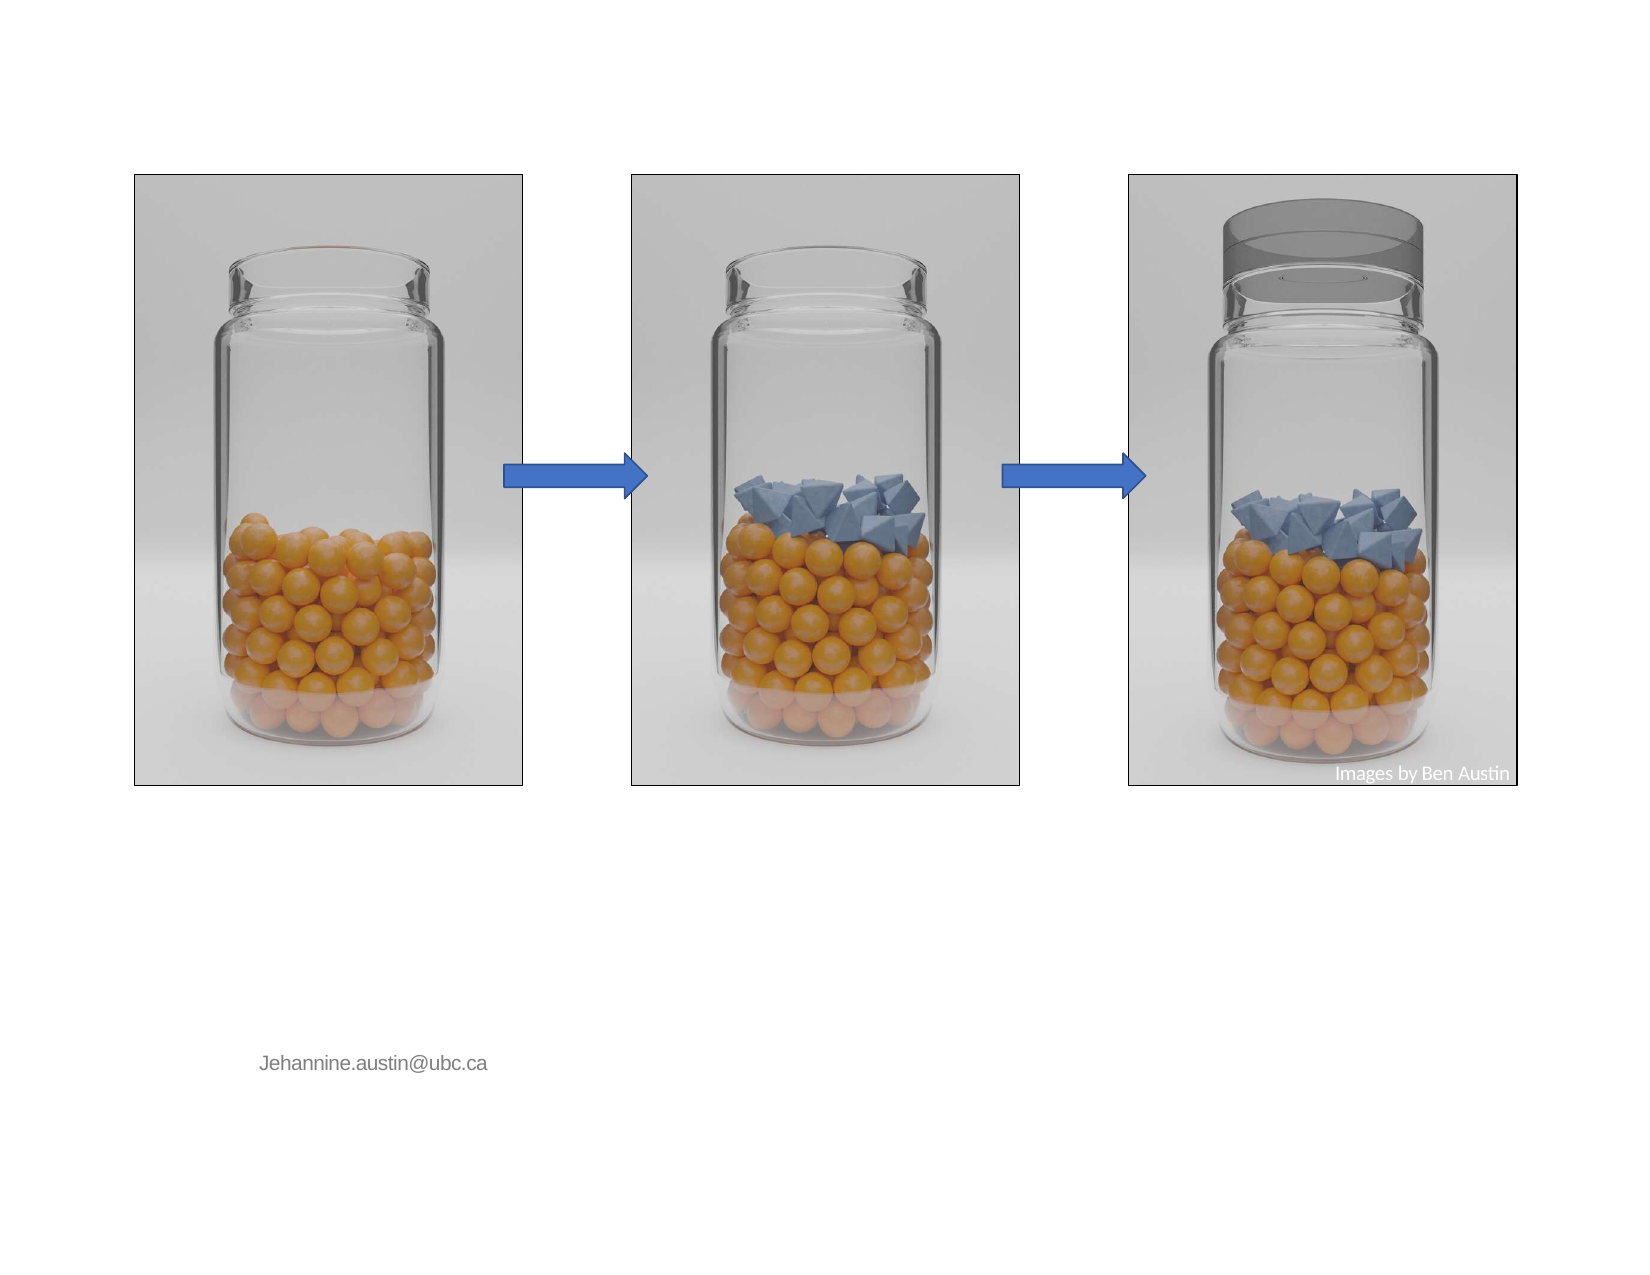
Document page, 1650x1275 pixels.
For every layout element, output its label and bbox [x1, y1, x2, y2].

picture [135, 175, 522, 785]
picture [632, 175, 1019, 785]
picture [1129, 175, 1516, 785]
